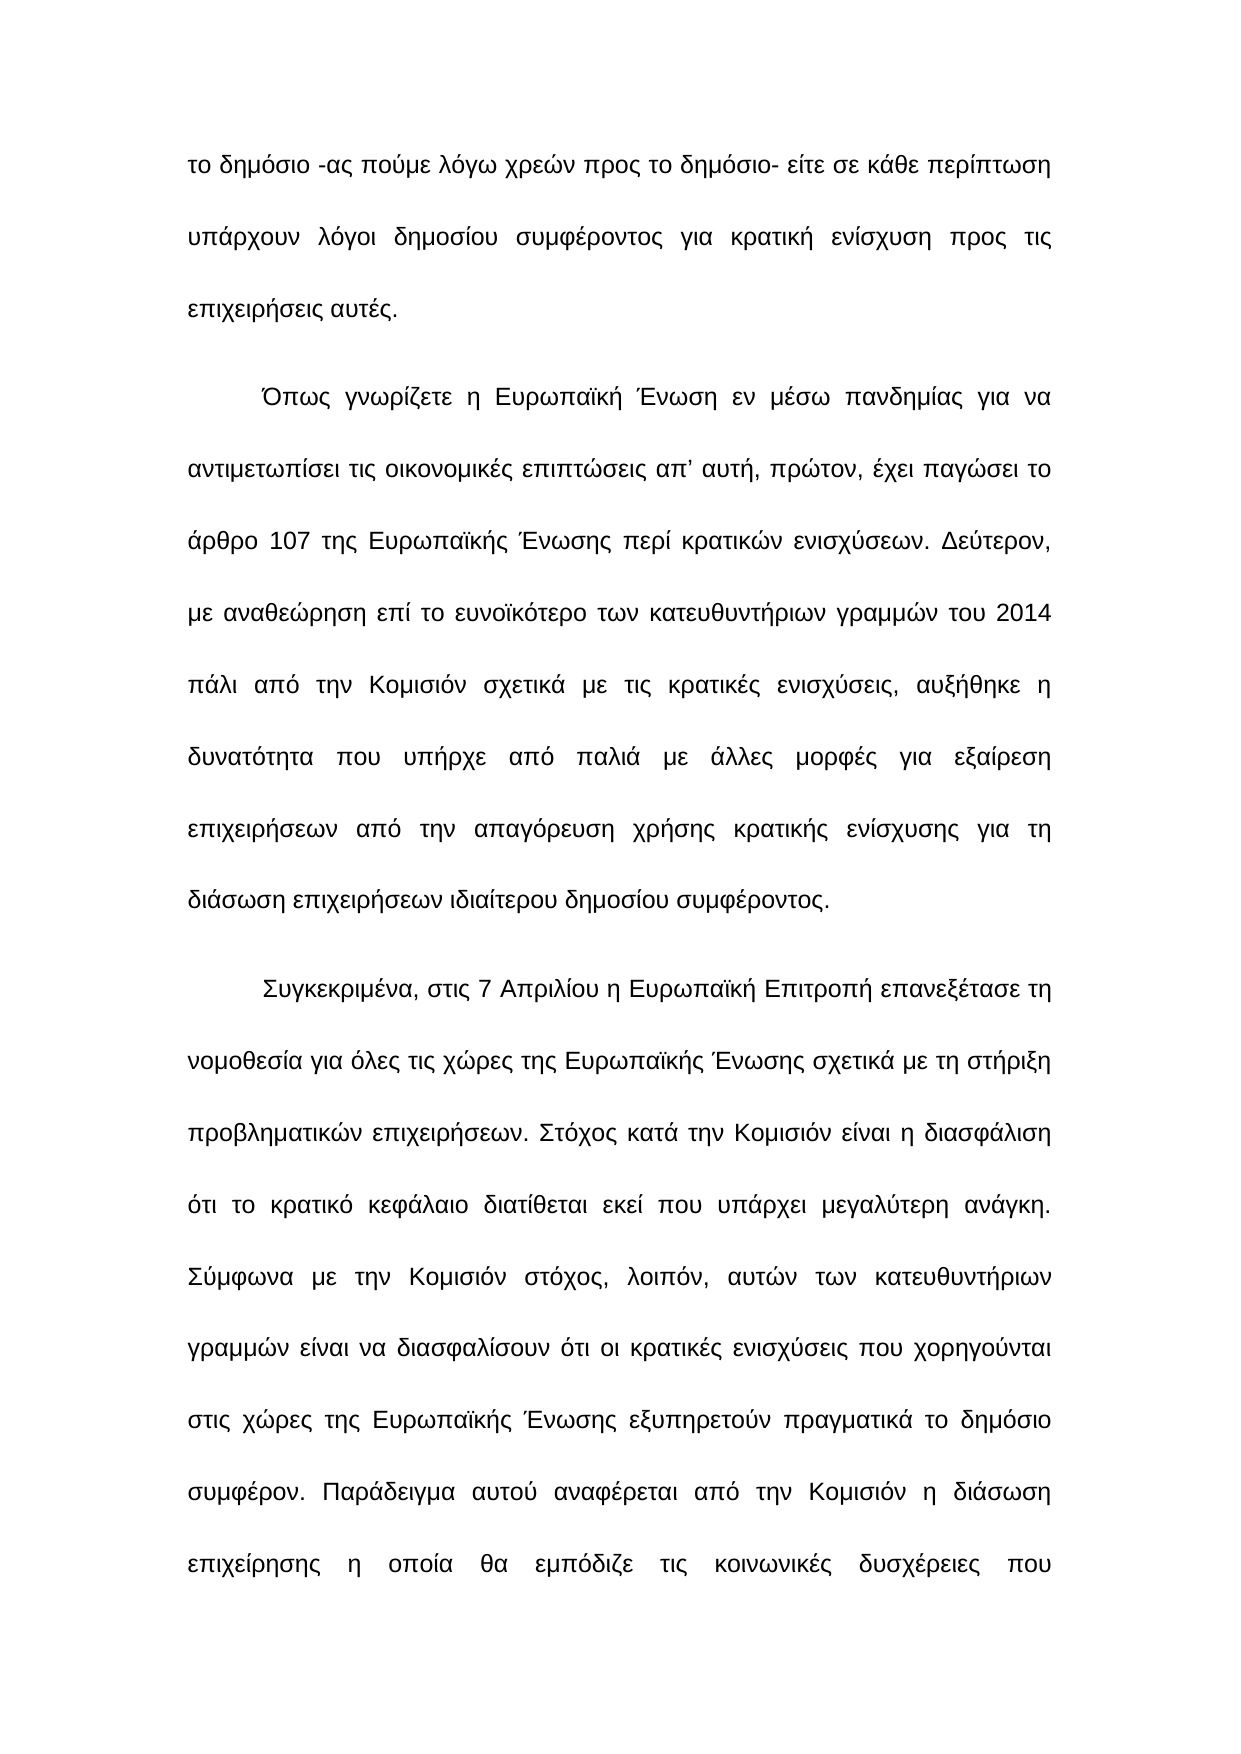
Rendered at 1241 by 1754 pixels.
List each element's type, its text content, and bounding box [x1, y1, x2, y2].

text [187, 974, 1053, 1578]
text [187, 150, 1053, 322]
text Όπως γνωρίζετε η Ευρωπαϊκή Ένωση εν μέσω πανδημίας για να αντιμετωπίσει τις οικονομικές επιπτώσεις απ’ αυτή, πρώτον, έχει παγώσει το άρθρο 107 της Ευρωπαϊκής Ένωσης περί κρατικών ενισχύσεων. Δεύτερον, με αναθεώρηση επί το ευνοϊκότερο των κατευθυντήριων γραμμών του 2014 πάλι από την Κομισιόν σχετικά με τις κρατικές ενισχύσεις, αυξήθηκε η δυνατότητα που υπήρχε από παλιά με άλλες μορφές για εξαίρεση επιχειρήσεων από την απαγόρευση χρήσης κρατικής ενίσχυσης για τη διάσωση επιχειρήσεων ιδιαίτερου δημοσίου συμφέροντος. [187, 382, 1053, 914]
